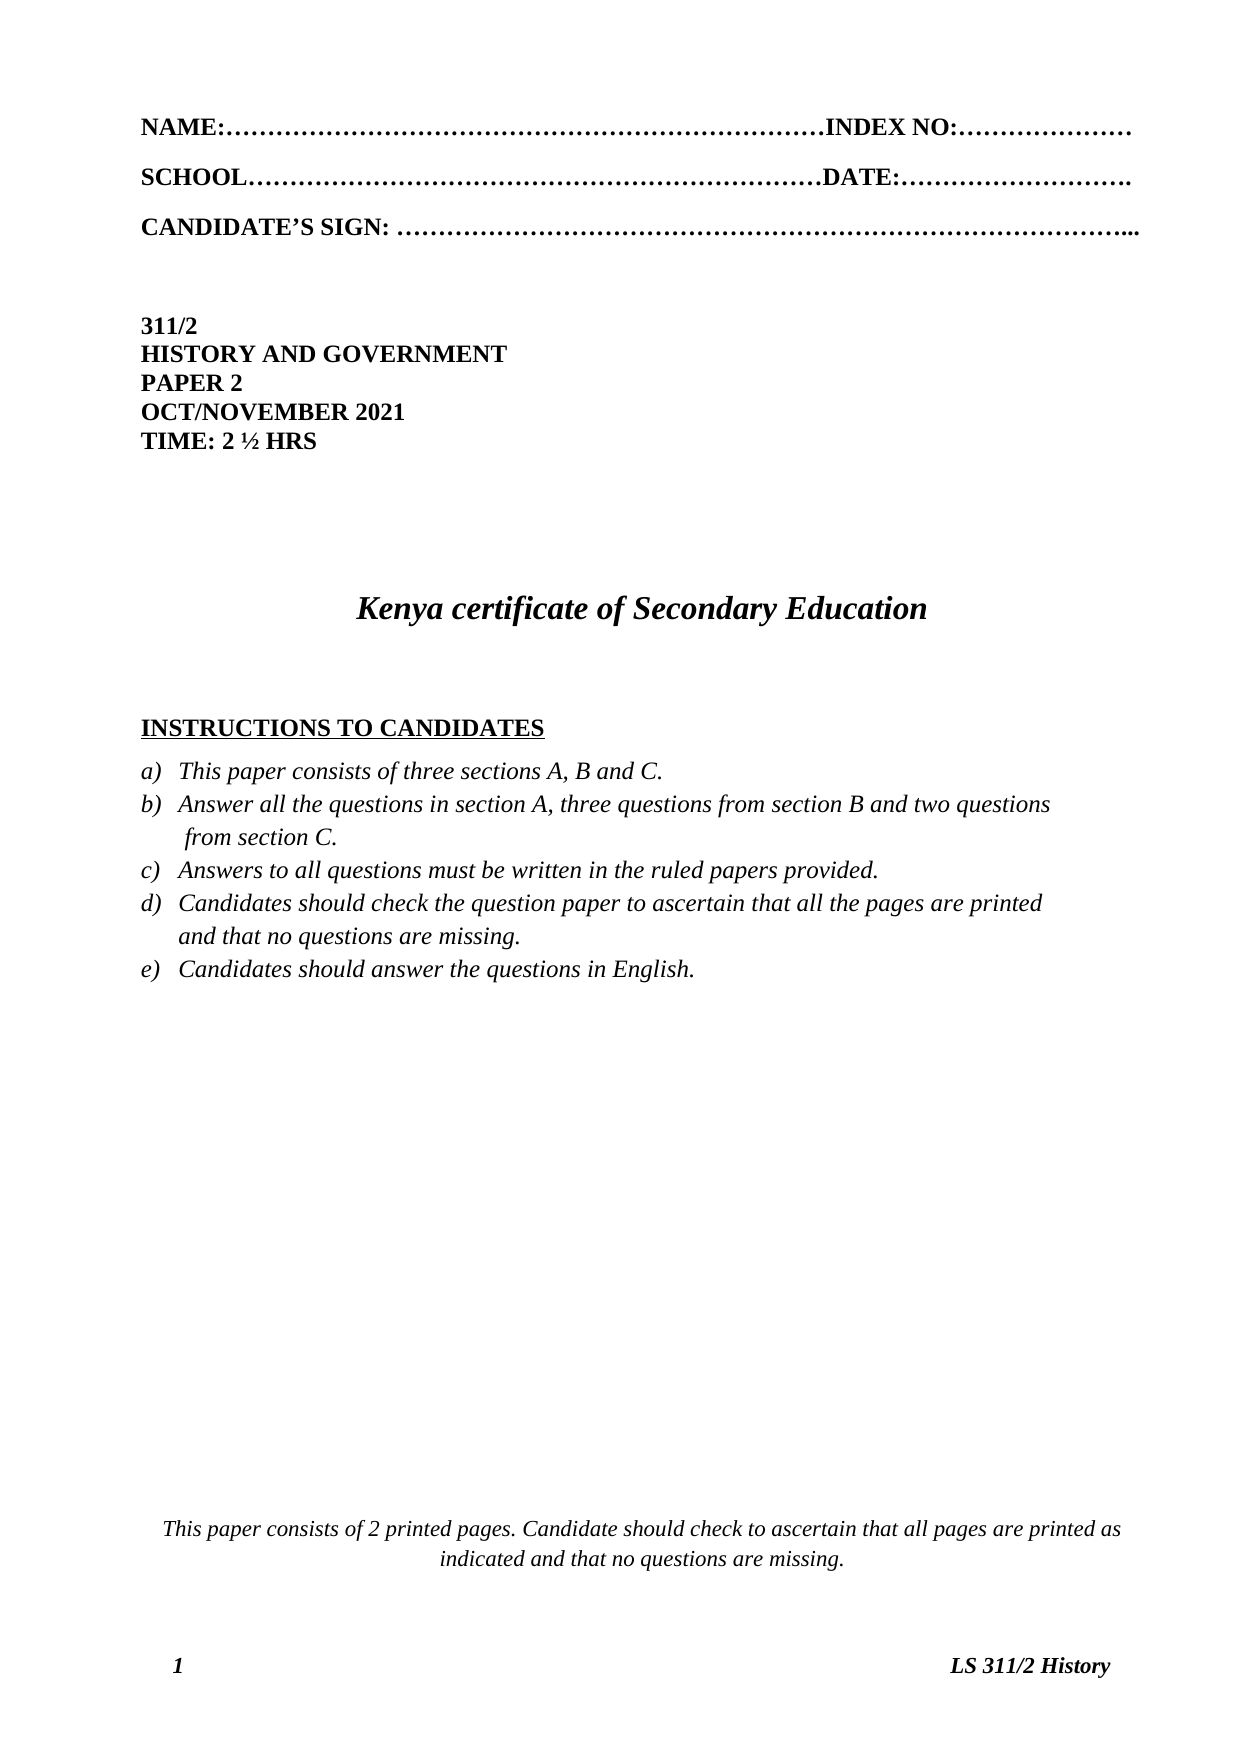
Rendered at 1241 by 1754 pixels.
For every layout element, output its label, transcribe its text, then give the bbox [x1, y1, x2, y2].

text PAPER 2 [141, 368, 1144, 397]
text OCT/NOVEMBER 2021 [141, 397, 1144, 426]
text NAME:………………………………………………………………INDEX NO:………………… [141, 112, 1144, 141]
list from section C. [178, 822, 1144, 851]
list Candidates should answer the questions in English. [141, 954, 1144, 983]
list Answer all the questions in section A, three questions from section B and two questions [141, 789, 1144, 817]
text HISTORY AND GOVERNMENT [141, 339, 1144, 368]
text This paper consists of 2 printed pages. Candidate should check to ascertain that all pages are printed as indicated and that no questions are missing. [141, 1515, 1144, 1572]
text TIME: 2 ½ HRS [141, 426, 1144, 454]
list Candidates should check the question paper to ascertain that all the pages are printed [141, 888, 1144, 917]
list This paper consists of three sections A, B and C. [141, 756, 1144, 784]
text 311/2 [141, 311, 1144, 339]
text CANDIDATE’S SIGN: ……………………………………………………………………………... [141, 212, 1144, 240]
text Kenya certificate of Secondary Education [141, 588, 1144, 626]
text INSTRUCTIONS TO CANDIDATES [141, 713, 1144, 741]
list and that no questions are missing. [178, 921, 1144, 949]
list Answers to all questions must be written in the ruled papers provided. [141, 855, 1144, 883]
text SCHOOL……………………………………………………………DATE:………………………. [141, 162, 1144, 191]
